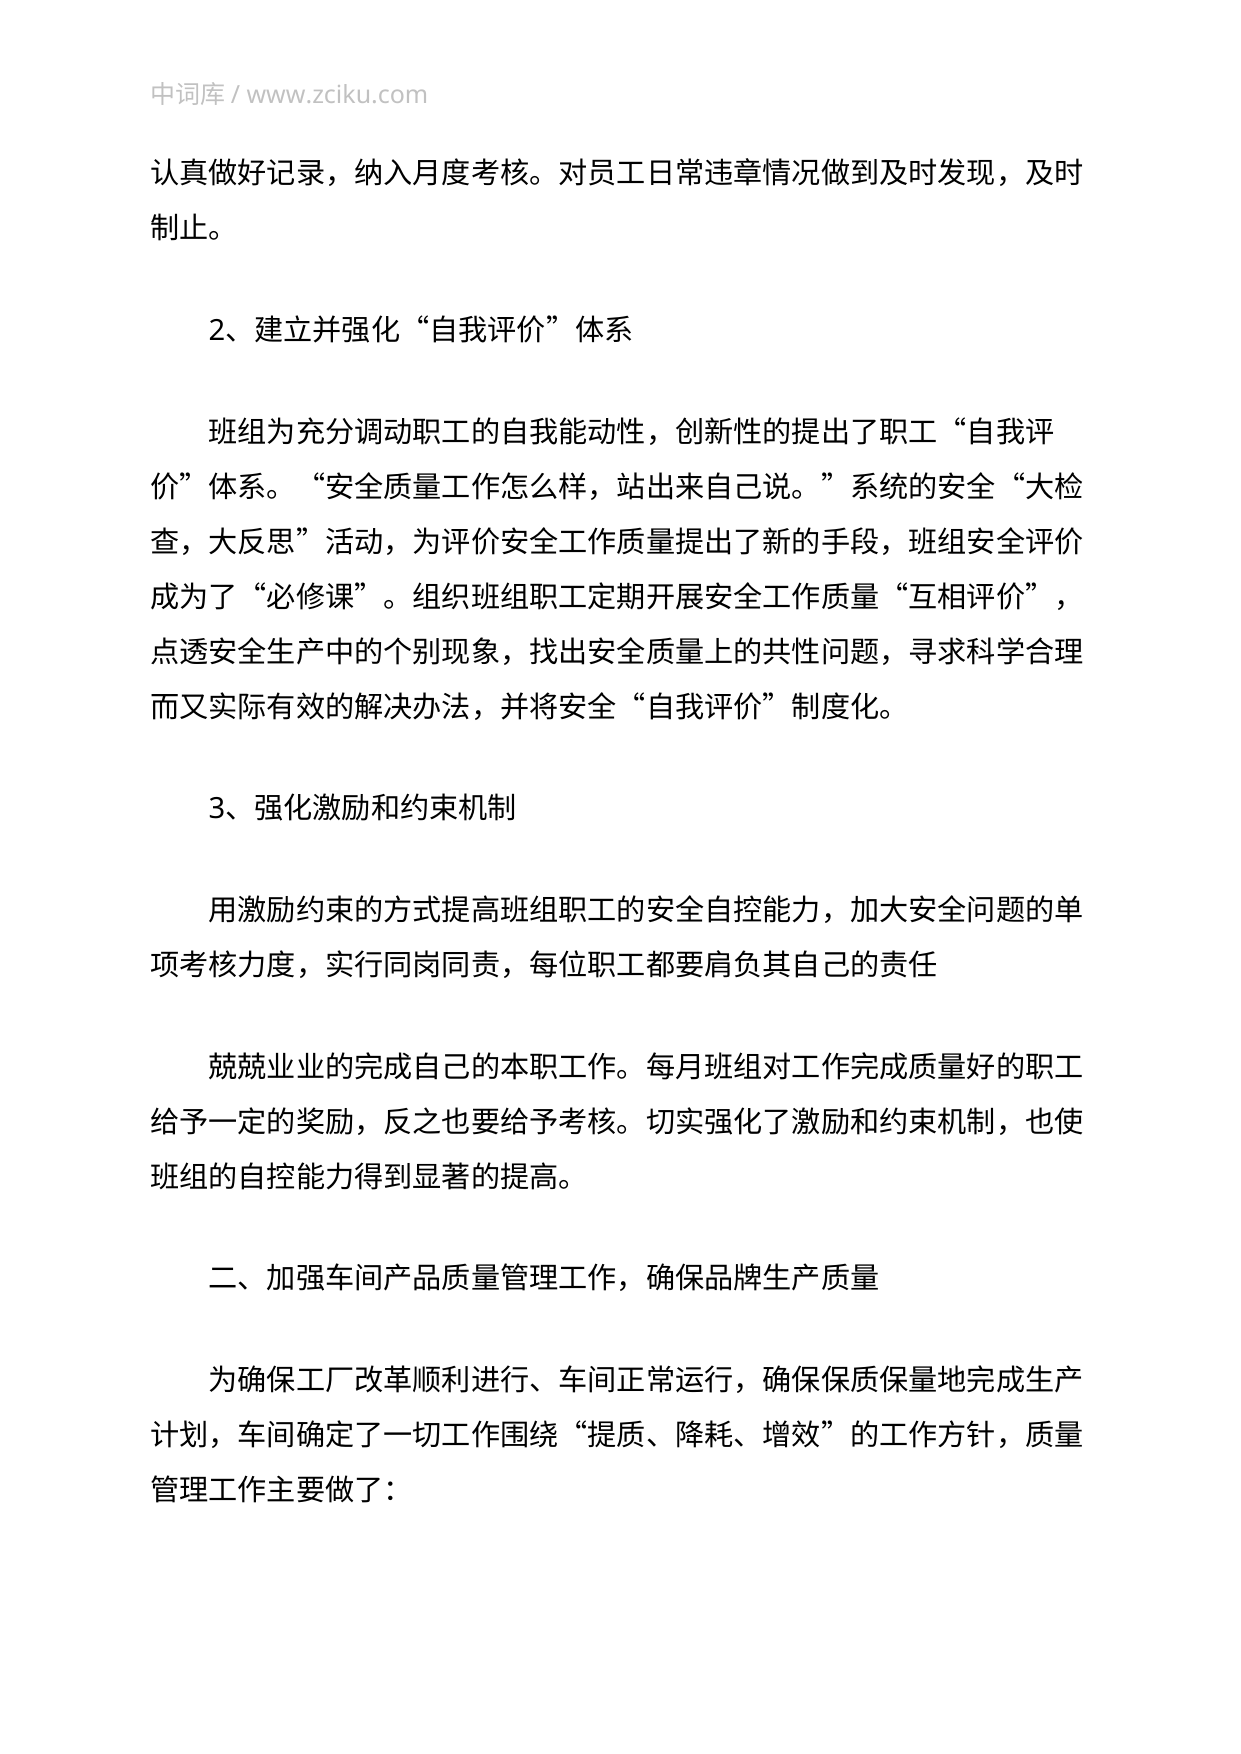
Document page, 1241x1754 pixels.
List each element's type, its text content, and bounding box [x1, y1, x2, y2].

text 用激励约束的方式提高班组职工的安全自控能力，加大安全问题的单项考核力度，实行同岗同责，每位职工都要肩负其自己的责任 [150, 887, 1090, 984]
text 3、强化激励和约束机制 [150, 785, 1090, 827]
text 兢兢业业的完成自己的本职工作。每月班组对工作完成质量好的职工给予一定的奖励，反之也要给予考核。切实强化了激励和约束机制，也使班组的自控能力得到显著的提高。 [150, 1043, 1090, 1196]
text 班组为充分调动职工的自我能动性，创新性的提出了职工“自我评价”体系。“安全质量工作怎么样，站出来自己说。”系统的安全“大检查，大反思”活动，为评价安全工作质量提出了新的手段，班组安全评价成为了“必修课”。组织班组职工定期开展安全工作质量“互相评价”，点透安全生产中的个别现象，找出安全质量上的共性问题，寻求科学合理而又实际有效的解决办法，并将安全“自我评价”制度化。 [150, 409, 1090, 725]
text 二、加强车间产品质量管理工作，确保品牌生产质量 [150, 1255, 1090, 1297]
text 为确保工厂改革顺利进行、车间正常运行，确保保质保量地完成生产计划，车间确定了一切工作围绕“提质、降耗、增效”的工作方针，质量管理工作主要做了： [150, 1357, 1090, 1509]
text 2、建立并强化“自我评价”体系 [150, 307, 1090, 349]
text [150, 150, 1090, 247]
